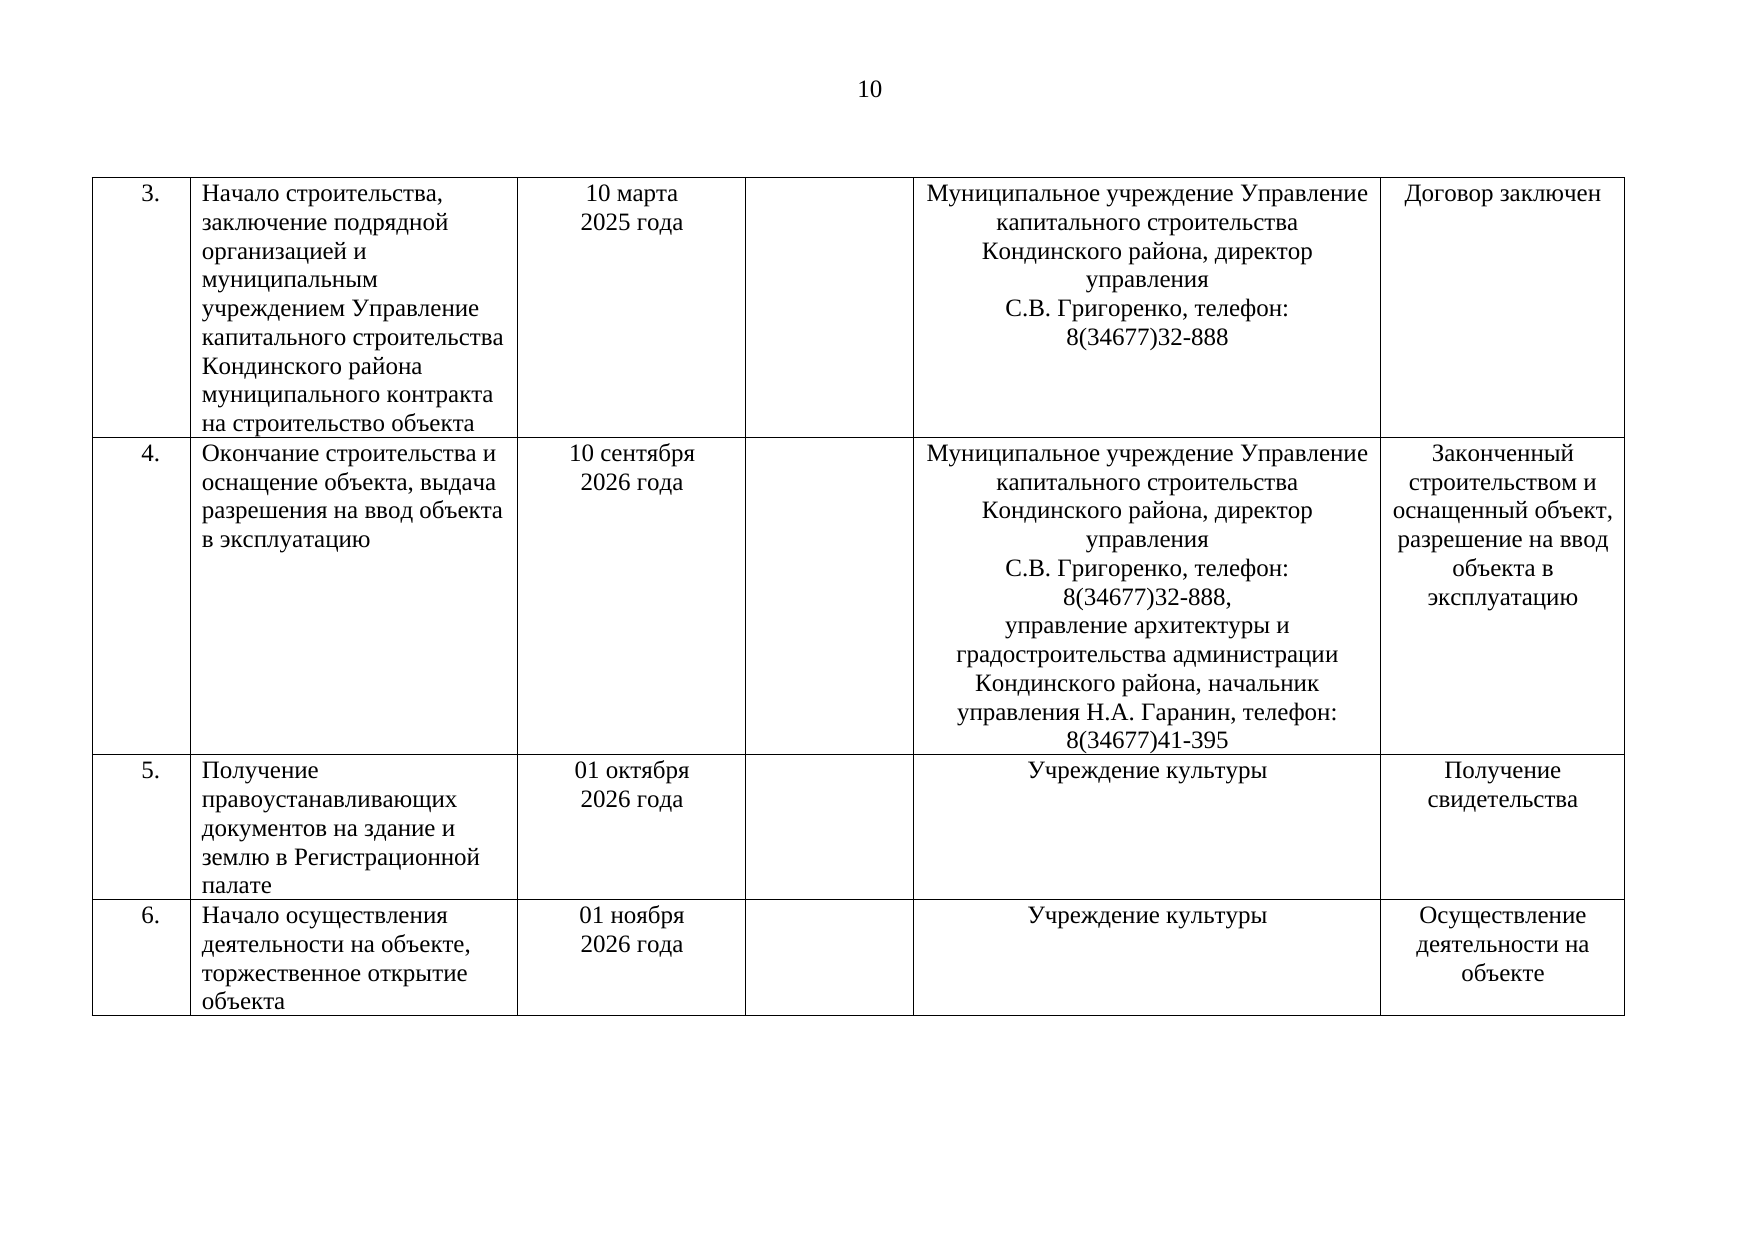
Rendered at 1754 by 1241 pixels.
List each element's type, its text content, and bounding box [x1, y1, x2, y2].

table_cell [914, 178, 1380, 437]
table_cell [746, 178, 913, 437]
table_cell 10 марта 2025 года [518, 178, 745, 437]
table_cell Получение свидетельства [1381, 755, 1624, 899]
table_cell Договор заключен [1381, 178, 1624, 437]
table_cell 01 октября 2026 года [518, 755, 745, 899]
table_cell Учреждение культуры [914, 900, 1380, 1015]
table_cell [93, 755, 190, 899]
table_cell [746, 438, 913, 754]
table_cell Осуществление деятельности на объекте [1381, 900, 1624, 1015]
table_cell Начало осуществления деятельности на объекте, торжественное открытие объекта [191, 900, 517, 1015]
table_cell Получение правоустанавливающих документов на здание и землю в Регистрационной палате [191, 755, 517, 899]
table_cell Муниципальное учреждение Управление капитального строительства Кондинского района, директор управления С.В. Григоренко, телефон: 8(34677)32-888, управление архитектуры и градостроительства администрации Кондинского района, начальник управления Н.А. Гаранин, телефон: 8(34677)41-395 [914, 438, 1380, 754]
table_cell Начало строительства, заключение подрядной организацией и муниципальным учреждением Управление капитального строительства Кондинского района муниципального контракта на строительство объекта [191, 178, 517, 437]
table_cell [93, 900, 190, 1015]
table_cell [746, 755, 913, 899]
table_cell Законченный строительством и оснащенный объект, разрешение на ввод объекта в эксплуатацию [1381, 438, 1624, 754]
table_cell [93, 178, 190, 437]
table_cell Окончание строительства и оснащение объекта, выдача разрешения на ввод объекта в эксплуатацию [191, 438, 517, 754]
table_cell [93, 438, 190, 754]
table_cell 10 сентября 2026 года [518, 438, 745, 754]
table_cell [746, 900, 913, 1015]
table_cell Учреждение культуры [914, 755, 1380, 899]
table_cell 01 ноября 2026 года [518, 900, 745, 1015]
